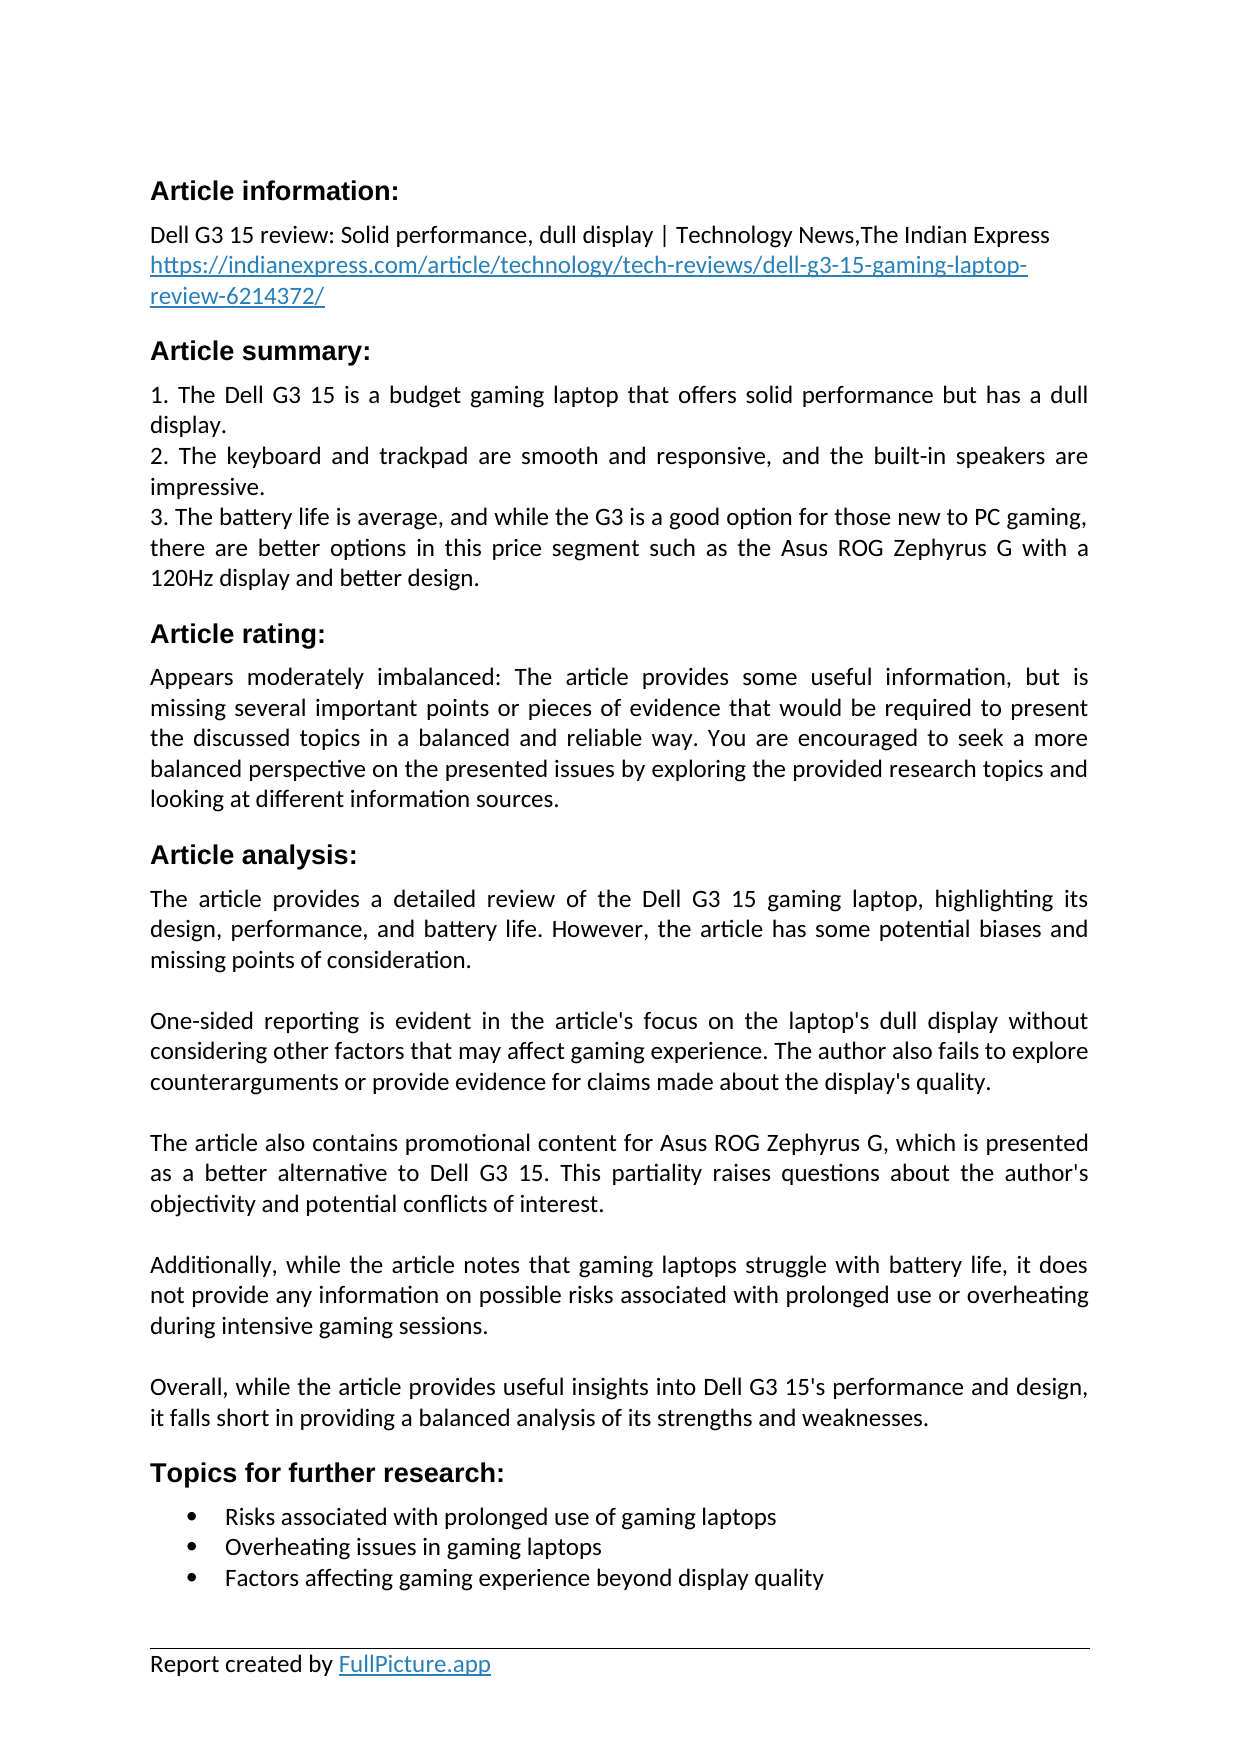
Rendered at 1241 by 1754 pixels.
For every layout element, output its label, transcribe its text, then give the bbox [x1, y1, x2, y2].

list Factors affecting gaming experience beyond display quality [187, 1562, 1090, 1592]
list Risks associated with prolonged use of gaming laptops [187, 1501, 1090, 1531]
text 1. The Dell G3 15 is a budget gaming laptop that offers solid performance but has a dull display. [150, 379, 1090, 440]
text Appears moderately imbalanced: The article provides some useful information, but is missing several important points or pieces of evidence that would be required to present the discussed topics in a balanced and reliable way. You are encouraged to seek a more balanced perspective on the presented issues by exploring the provided research topics and looking at different information sources. [150, 661, 1090, 814]
text Overall, while the article provides useful insights into Dell G3 15's performance and design, it falls short in providing a balanced analysis of its strengths and weaknesses. [150, 1371, 1090, 1432]
subtitle Topics for further research: [150, 1457, 1090, 1488]
text Dell G3 15 review: Solid performance, dull display | Technology News,The Indian Expresshttps://indianexpress.com/article/technology/tech-reviews/dell-g3-15-gaming-laptop-review-6214372/ [150, 219, 1090, 310]
subtitle Article analysis: [150, 839, 1090, 870]
text One-sided reporting is evident in the article's focus on the laptop's dull display without considering other factors that may affect gaming experience. The author also fails to explore counterarguments or provide evidence for claims made about the display's quality. [150, 1005, 1090, 1096]
text 3. The battery life is average, and while the G3 is a good option for those new to PC gaming, there are better options in this price segment such as the Asus ROG Zephyrus G with a 120Hz display and better design. [150, 501, 1090, 593]
subtitle Article information: [150, 175, 1090, 206]
text Additionally, while the article notes that gaming laptops struggle with battery life, it does not provide any information on possible risks associated with prolonged use or overheating during intensive gaming sessions. [150, 1249, 1090, 1341]
text 2. The keyboard and trackpad are smooth and responsive, and the built-in speakers are impressive. [150, 440, 1090, 501]
subtitle Article rating: [150, 618, 1090, 649]
text The article provides a detailed review of the Dell G3 15 gaming laptop, highlighting its design, performance, and battery life. However, the article has some potential biases and missing points of consideration. [150, 883, 1090, 974]
text The article also contains promotional content for Asus ROG Zephyrus G, which is presented as a better alternative to Dell G3 15. This partiality raises questions about the author's objectivity and potential conflicts of interest. [150, 1127, 1090, 1218]
subtitle Article summary: [150, 335, 1090, 367]
list Overheating issues in gaming laptops [187, 1531, 1090, 1562]
